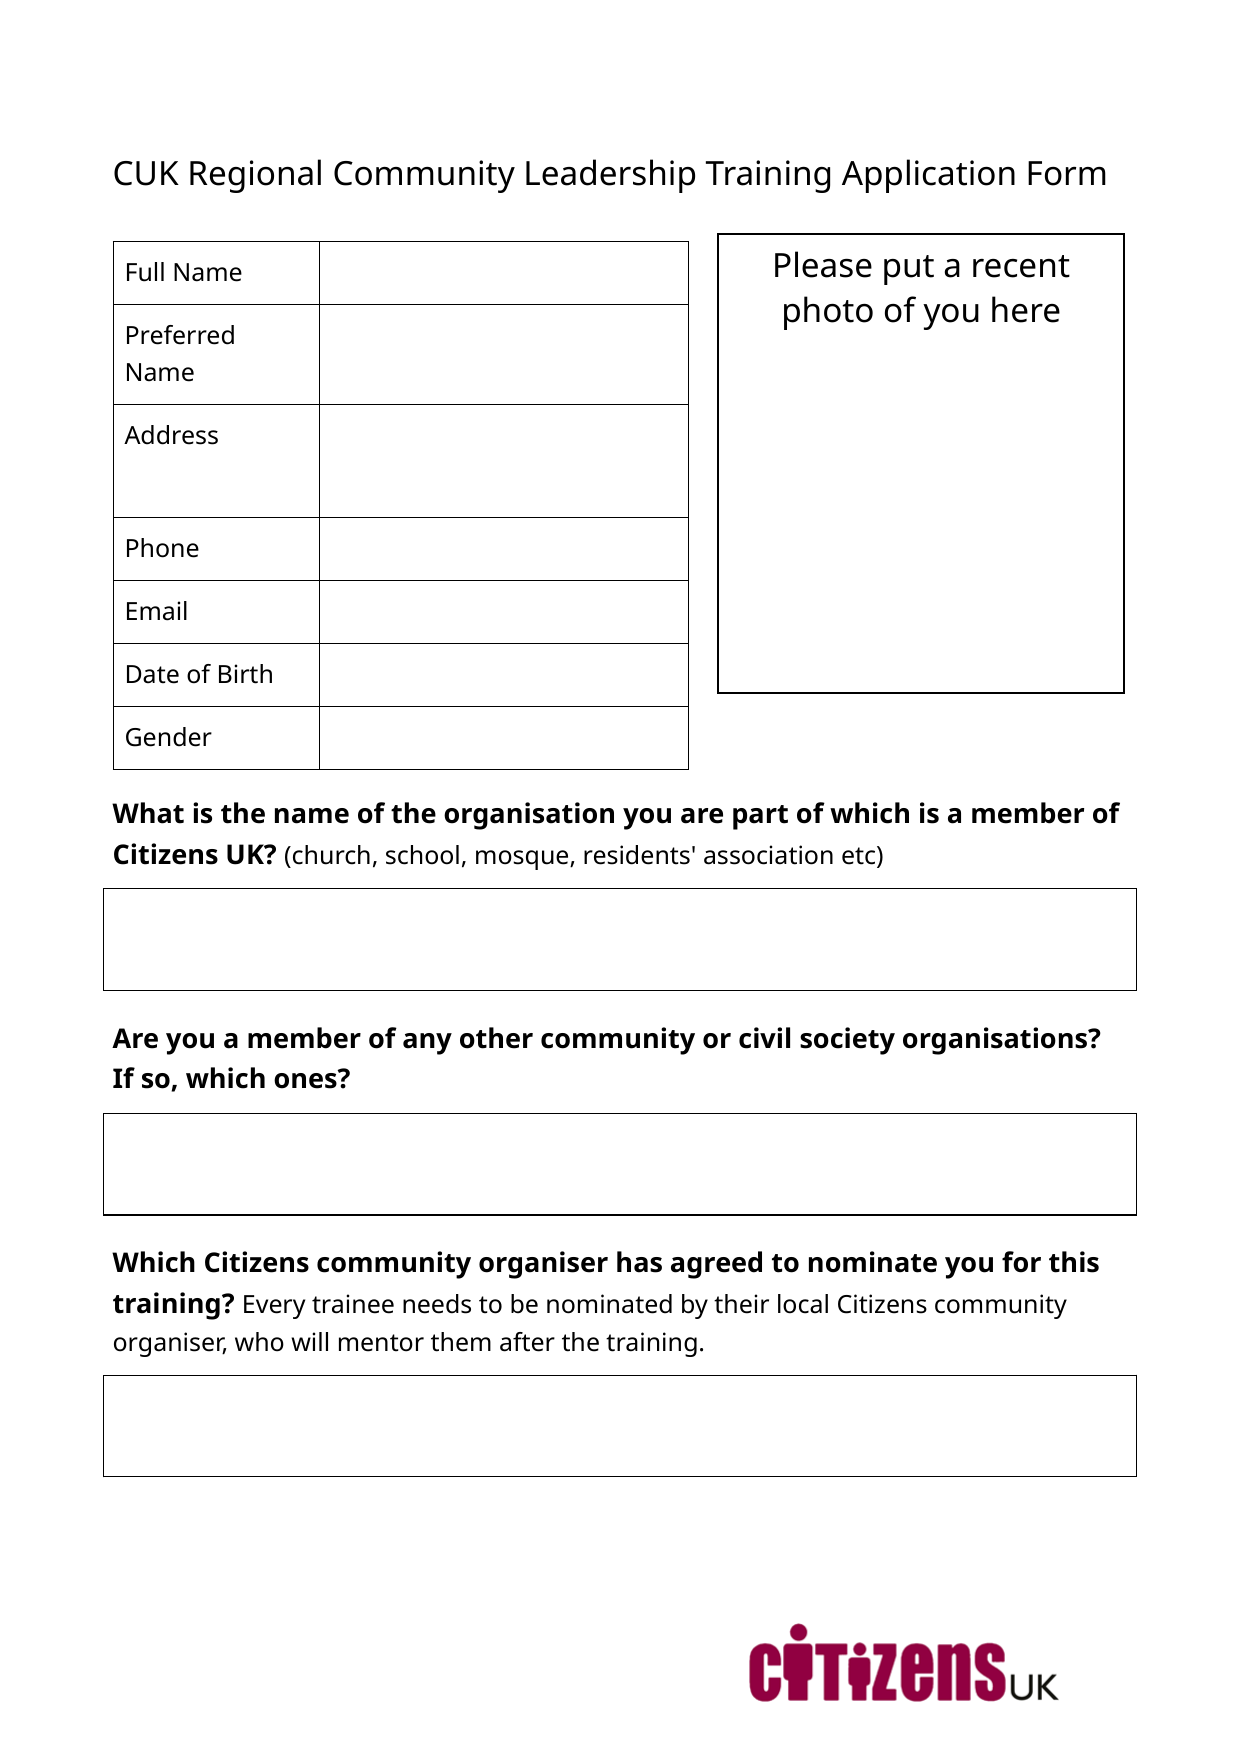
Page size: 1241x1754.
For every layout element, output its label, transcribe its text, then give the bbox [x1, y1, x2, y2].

table_cell Phone [114, 518, 319, 580]
table_cell Gender [114, 707, 319, 768]
table_cell Address [114, 405, 319, 517]
table_header Full Name [114, 242, 319, 304]
table_cell [320, 305, 688, 404]
table_cell Date of Birth [114, 644, 319, 706]
subtitle Are you a member of any other community or civil society organisations? If so, which ones? [112, 1019, 1128, 1097]
table_cell [320, 707, 688, 768]
subtitle What is the name of the organisation you are part of which is a member of Citizens UK? (church, school, mosque, residents' association etc) [112, 794, 1128, 872]
picture [673, 1601, 1114, 1723]
subtitle CUK Regional Community Leadership Training Application Form [112, 150, 1128, 195]
table_header [320, 242, 688, 304]
table_cell [320, 405, 688, 517]
table_cell Email [114, 581, 319, 643]
table_cell [320, 518, 688, 580]
table_cell Preferred Name [114, 305, 319, 404]
table_cell [320, 581, 688, 643]
subtitle Which Citizens community organiser has agreed to nominate you for this training? Every trainee needs to be nominated by their local Citizens community organiser, who will mentor them after the training. [112, 1244, 1128, 1359]
table_cell [320, 644, 688, 706]
